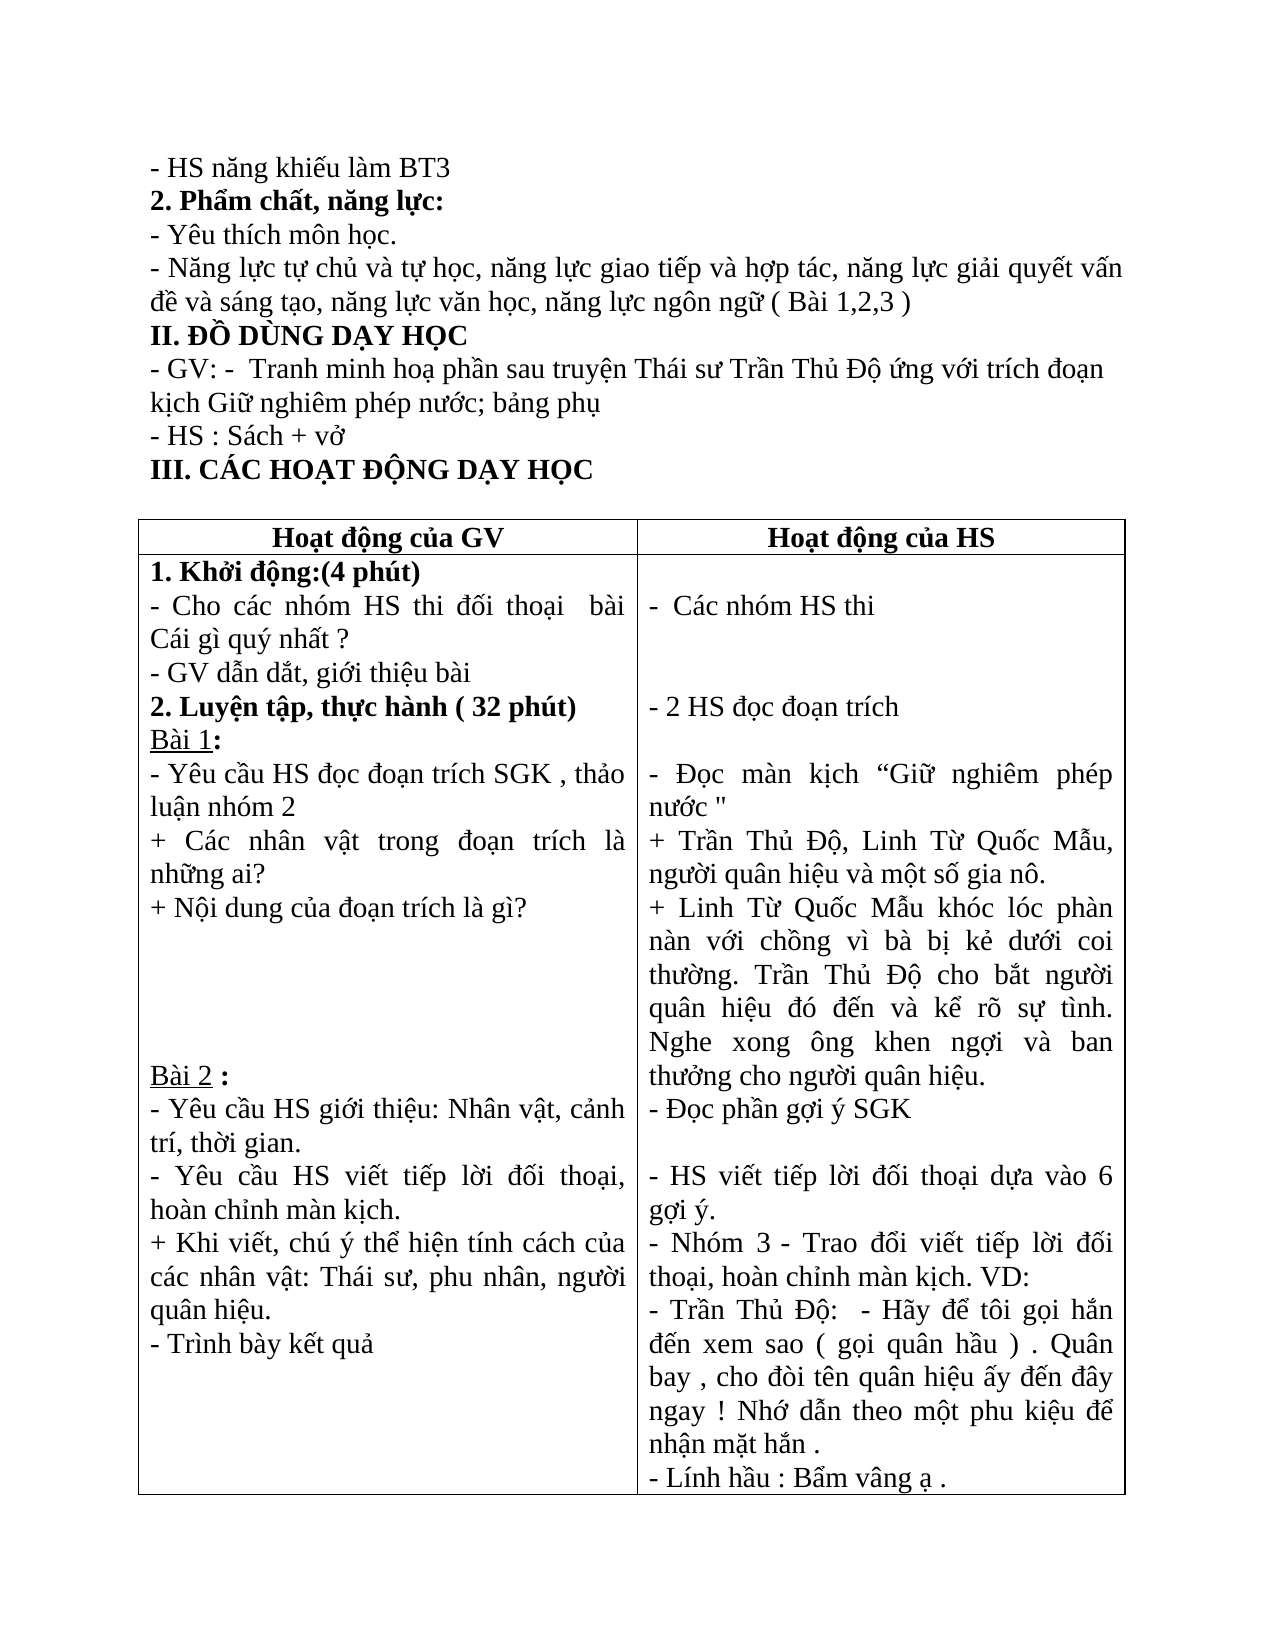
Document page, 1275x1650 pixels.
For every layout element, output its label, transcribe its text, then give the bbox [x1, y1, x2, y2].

text - Yêu thích môn học. [150, 217, 1125, 251]
text - HS năng khiếu làm BT3 [150, 150, 1125, 183]
text III. CÁC HOẠT ĐỘNG DẠY HỌC [150, 452, 1125, 485]
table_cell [139, 555, 637, 1494]
table_header Hoạt động của GV [139, 520, 637, 553]
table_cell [638, 555, 1124, 1494]
text - Năng lực tự chủ và tự học, năng lực giao tiếp và hợp tác, năng lực giải quyết vấn đề và sáng tạo, năng lực văn học, năng lực ngôn ngữ ( Bài 1,2,3 ) [150, 251, 1125, 318]
table_header Hoạt động của HS [638, 520, 1124, 553]
text - GV: - Tranh minh hoạ phần sau truyện Thái sư Trần Thủ Độ ứng với trích đoạn kịch Giữ nghiêm phép nước; bảng phụ [150, 351, 1125, 418]
text II. ĐỒ DÙNG DẠY HỌC [150, 318, 1125, 351]
text - HS : Sách + vở [150, 418, 1125, 452]
text 2. Phẩm chất, năng lực: [150, 183, 1125, 217]
